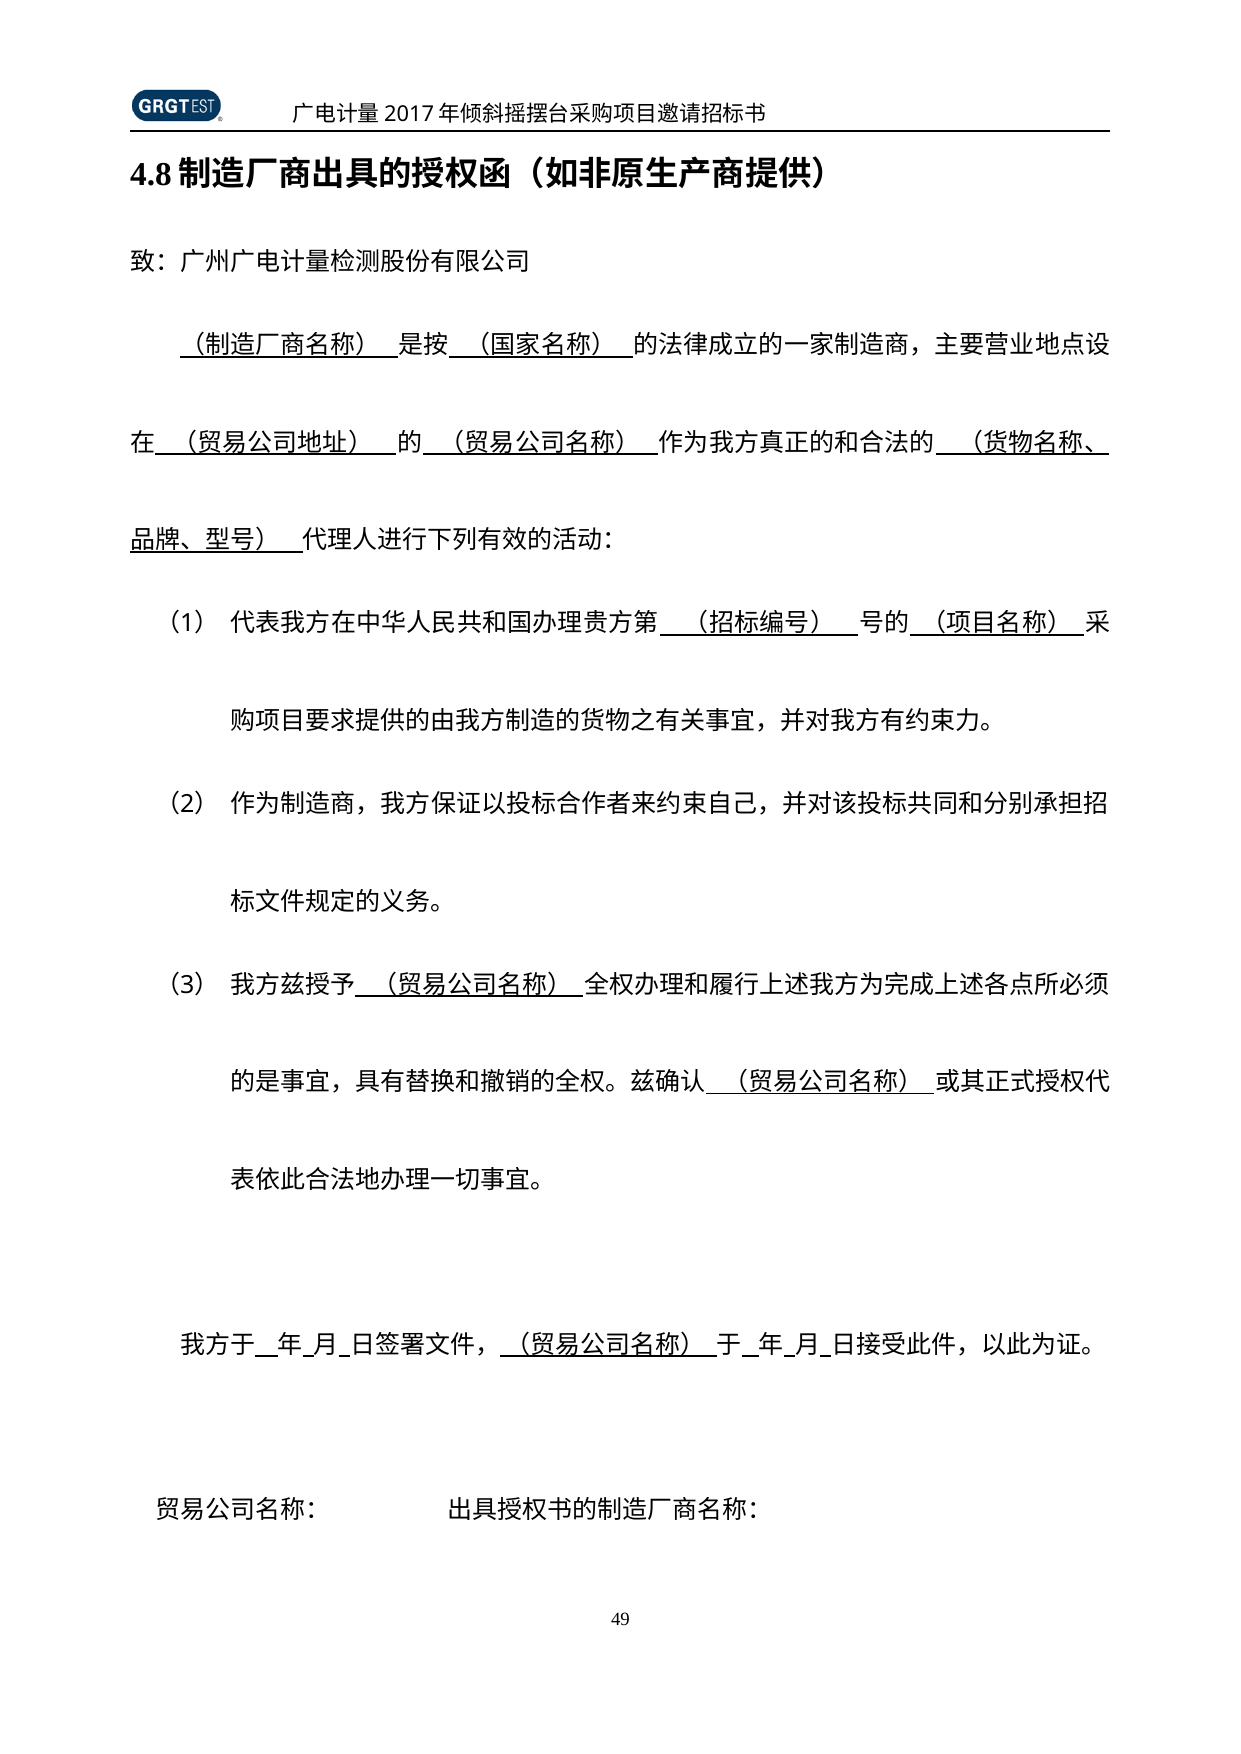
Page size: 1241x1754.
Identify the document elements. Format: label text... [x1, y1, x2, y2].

list 代表我方在中华人民共和国办理贵方第 （招标编号） 号的 （项目名称） 采购项目要求提供的由我方制造的货物之有关事宜，并对我方有约束力。 [155, 588, 1110, 751]
text 我方于 年 月 日签署文件， （贸易公司名称） 于 年 月 日接受此件，以此为证。 [130, 1310, 1110, 1375]
text 贸易公司名称： 出具授权书的制造厂商名称： [155, 1475, 1110, 1540]
text 致：广州广电计量检测股份有限公司 [130, 227, 1110, 292]
list 我方兹授予 （贸易公司名称） 全权办理和履行上述我方为完成上述各点所必须的是事宜，具有替换和撤销的全权。兹确认 （贸易公司名称） 或其正式授权代表依此合法地办理一切事宜。 [155, 950, 1110, 1210]
subtitle 4.8制造厂商出具的授权函（如非原生产商提供） [130, 138, 1110, 203]
text （制造厂商名称） 是按 （国家名称） 的法律成立的一家制造商，主要营业地点设在 （贸易公司地址） 的 （贸易公司名称） 作为我方真正的和合法的 （货物名称、品牌、型号） 代理人进行下列有效的活动： [130, 310, 1110, 570]
picture [129, 88, 224, 122]
list 作为制造商，我方保证以投标合作者来约束自己，并对该投标共同和分别承担招标文件规定的义务。 [155, 769, 1110, 932]
